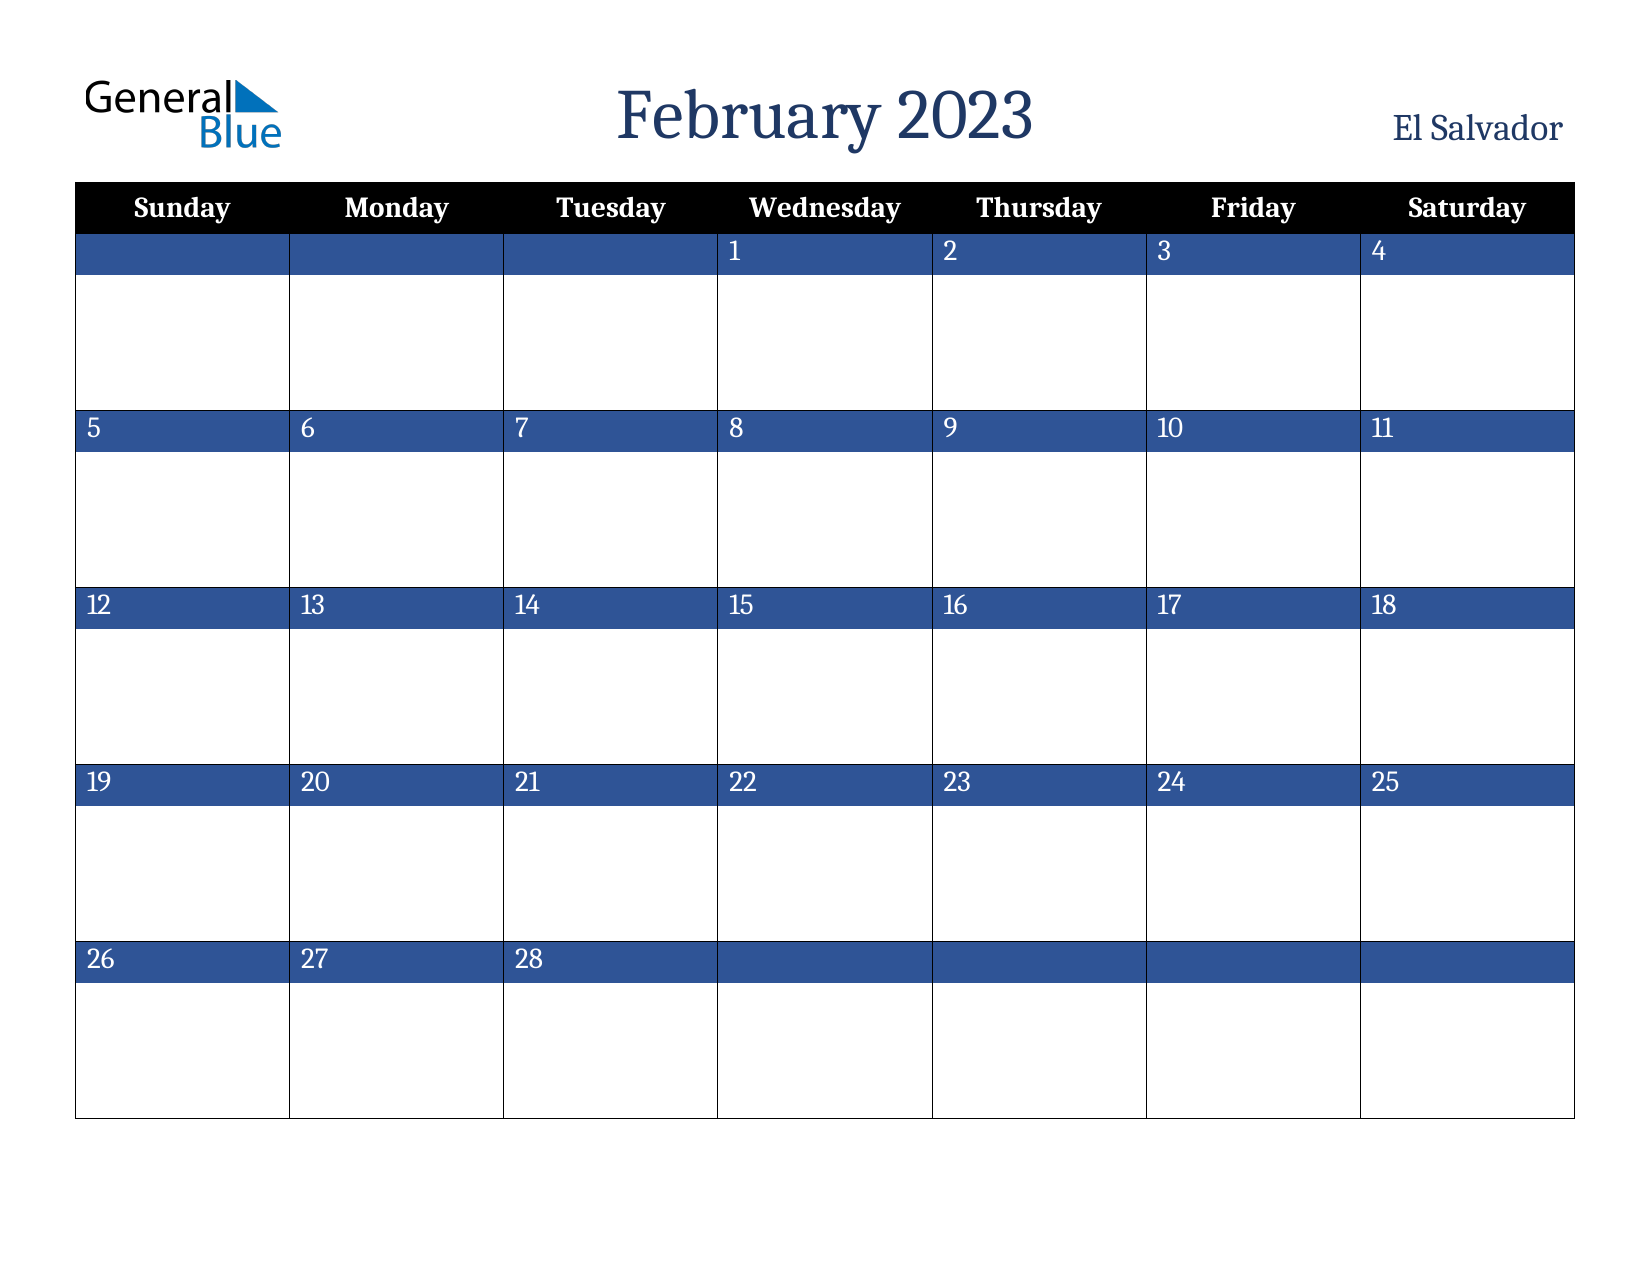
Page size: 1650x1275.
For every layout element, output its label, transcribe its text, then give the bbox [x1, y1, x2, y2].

table_cell [1147, 629, 1360, 764]
table_cell [1361, 806, 1574, 941]
table_cell [290, 452, 503, 587]
table_cell [1361, 983, 1574, 1118]
table_cell [76, 629, 289, 764]
table_cell [504, 234, 717, 275]
table_cell 8 [718, 411, 932, 452]
table_cell [933, 983, 1146, 1118]
table_cell 16 [933, 588, 1146, 629]
table_cell [1361, 942, 1574, 983]
table_cell [933, 942, 1146, 983]
table_cell 12 [76, 588, 289, 629]
table_cell [933, 452, 1146, 587]
table_cell [1361, 452, 1574, 587]
table_cell 2 [933, 234, 1146, 275]
table_cell [718, 275, 932, 410]
table_cell 6 [290, 411, 503, 452]
table_cell 20 [290, 765, 503, 806]
table_cell [718, 452, 932, 587]
table_cell [290, 983, 503, 1118]
table_cell [290, 629, 503, 764]
table_cell 24 [1147, 765, 1360, 806]
table_header El Salvador [1146, 75, 1574, 182]
table_cell [76, 452, 289, 587]
table_cell Wednesday [718, 183, 932, 233]
table_cell [718, 983, 932, 1118]
picture [86, 80, 281, 148]
table_cell 23 [933, 765, 1146, 806]
table_cell [76, 806, 289, 941]
table_cell [1147, 983, 1360, 1118]
table_header February 2023 [504, 75, 1146, 182]
table_cell Sunday [76, 183, 289, 233]
table_cell [1361, 275, 1574, 410]
table_cell [504, 983, 717, 1118]
table_cell Saturday [1361, 183, 1574, 233]
table_cell 3 [1147, 234, 1360, 275]
table_cell Friday [1147, 183, 1360, 233]
table_cell 9 [933, 411, 1146, 452]
table_cell [76, 275, 289, 410]
table_cell [933, 275, 1146, 410]
table_cell 17 [1147, 588, 1360, 629]
table_cell [1361, 629, 1574, 764]
table_cell [1147, 452, 1360, 587]
table_cell Thursday [933, 183, 1146, 233]
table_cell [718, 806, 932, 941]
table_cell 1 [718, 234, 932, 275]
table_cell 26 [76, 942, 289, 983]
table_cell [290, 234, 503, 275]
table_cell [290, 275, 503, 410]
table_cell [933, 629, 1146, 764]
table_cell [290, 806, 503, 941]
table_cell [1147, 806, 1360, 941]
table_cell 14 [504, 588, 717, 629]
table_cell [718, 629, 932, 764]
table_cell 15 [718, 588, 932, 629]
table_cell [1147, 275, 1360, 410]
table_cell 5 [76, 411, 289, 452]
table_cell [504, 275, 717, 410]
table_cell Monday [290, 183, 503, 233]
table_cell 21 [504, 765, 717, 806]
table_cell [504, 806, 717, 941]
table_cell 25 [1361, 765, 1574, 806]
table_cell 13 [290, 588, 503, 629]
table_cell [718, 942, 932, 983]
table_cell 28 [504, 942, 717, 983]
table_cell 22 [718, 765, 932, 806]
table_header [76, 75, 503, 182]
table_cell 4 [1361, 234, 1574, 275]
table_cell [1147, 942, 1360, 983]
table_cell 27 [290, 942, 503, 983]
table_cell [933, 806, 1146, 941]
table_cell [504, 629, 717, 764]
table_cell 10 [1147, 411, 1360, 452]
table_cell 18 [1361, 588, 1574, 629]
table_cell [76, 234, 289, 275]
table_cell 7 [504, 411, 717, 452]
table_cell [504, 452, 717, 587]
table_cell 11 [1361, 411, 1574, 452]
table_cell [76, 983, 289, 1118]
table_cell 19 [76, 765, 289, 806]
table_cell Tuesday [504, 183, 717, 233]
